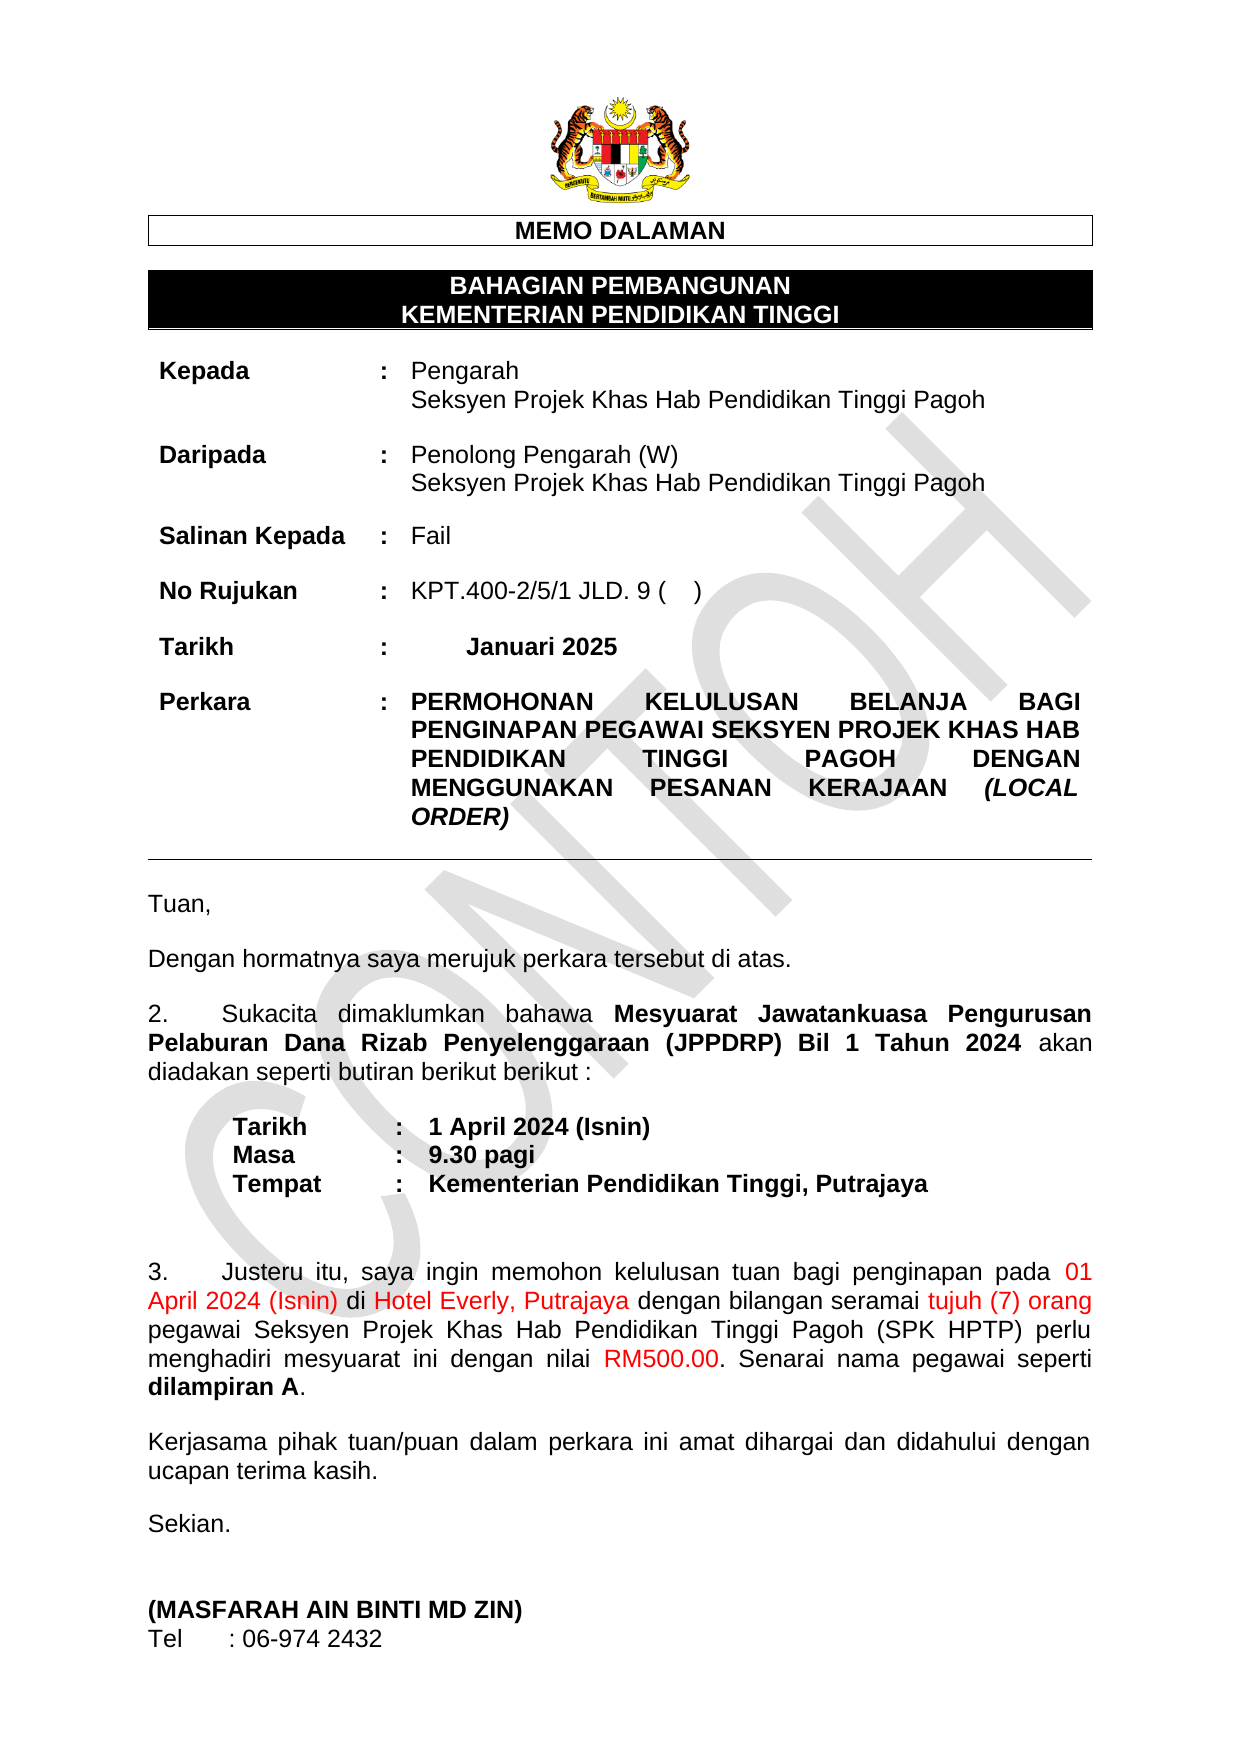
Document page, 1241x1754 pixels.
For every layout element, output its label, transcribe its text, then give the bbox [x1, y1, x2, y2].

table_cell Tarikh [148, 631, 368, 687]
table_cell Masa [221, 1140, 383, 1169]
table_header BAHAGIAN PEMBANGUNAN KEMENTERIAN PENDIDIKAN TINGGI [149, 271, 1092, 328]
list Justeru itu, saya ingin memohon kelulusan tuan bagi penginapan pada 01 April 2024 (Isnin) di Hotel Everly, Putrajaya dengan bilangan seramai tujuh (7) orang pegawai Seksyen Projek Khas Hab Pendidikan Tinggi Pagoh (SPK HPTP) perlu menghadiri mesyuarat ini dengan nilai RM500.00. Senarai nama pegawai seperti dilampiran A. [148, 1257, 1092, 1401]
table_cell Salinan Kepada [148, 521, 368, 576]
table_cell : [368, 521, 399, 576]
list Sukacita dimaklumkan bahawa Mesyuarat Jawatankuasa Pengurusan Pelaburan Dana Rizab Penyelenggaraan (JPPDRP) Bil 1 Tahun 2024 akan diadakan seperti butiran berikut berikut : [148, 999, 1092, 1085]
table_cell Kementerian Pendidikan Tinggi, Putrajaya [417, 1169, 1055, 1257]
table_header : [384, 1112, 417, 1140]
table_header MEMO DALAMAN [149, 216, 1092, 245]
table_header Kepada [148, 356, 368, 440]
table_cell 9.30 pagi [417, 1140, 1055, 1169]
table_cell Daripada [148, 440, 368, 521]
table_cell Penolong Pengarah (W) Seksyen Projek Khas Hab Pendidikan Tinggi Pagoh [399, 440, 1092, 521]
table_cell : [368, 440, 399, 521]
text Tel : 06-974 2432 [148, 1624, 1092, 1653]
text Dengan hormatnya saya merujuk perkara tersebut di atas. [148, 944, 1092, 973]
picture [550, 97, 690, 203]
table_header 1 April 2024 (Isnin) [417, 1112, 1055, 1140]
table_header Tarikh [221, 1112, 383, 1140]
table_cell Fail [399, 521, 1092, 576]
table_cell : [368, 631, 399, 687]
text Tuan, [148, 889, 1092, 918]
table_cell KPT.400-2/5/1 JLD. 9 ( ) [399, 576, 1092, 631]
table_cell No Rujukan [148, 576, 368, 631]
table_cell : [368, 687, 399, 859]
table_header Pengarah Seksyen Projek Khas Hab Pendidikan Tinggi Pagoh [399, 356, 1092, 440]
table_cell : [384, 1169, 417, 1257]
table_cell Tempat [221, 1169, 383, 1257]
text (MASFARAH AIN BINTI MD ZIN) [148, 1595, 1092, 1624]
list Kerjasama pihak tuan/puan dalam perkara ini amat dihargai dan didahului dengan ucapan terima kasih. [148, 1427, 1092, 1485]
text Sekian. [148, 1509, 1092, 1538]
table_cell Perkara [148, 687, 368, 859]
table_cell Januari 2025 [399, 631, 1092, 687]
table_cell : [368, 576, 399, 631]
table_cell : [384, 1140, 417, 1169]
table_cell PERMOHONAN KELULUSAN BELANJA BAGI PENGINAPAN PEGAWAI SEKSYEN PROJEK KHAS HAB PENDIDIKAN TINGGI PAGOH DENGAN MENGGUNAKAN PESANAN KERAJAAN (LOCAL ORDER) [399, 687, 1092, 859]
table_header : [368, 356, 399, 440]
